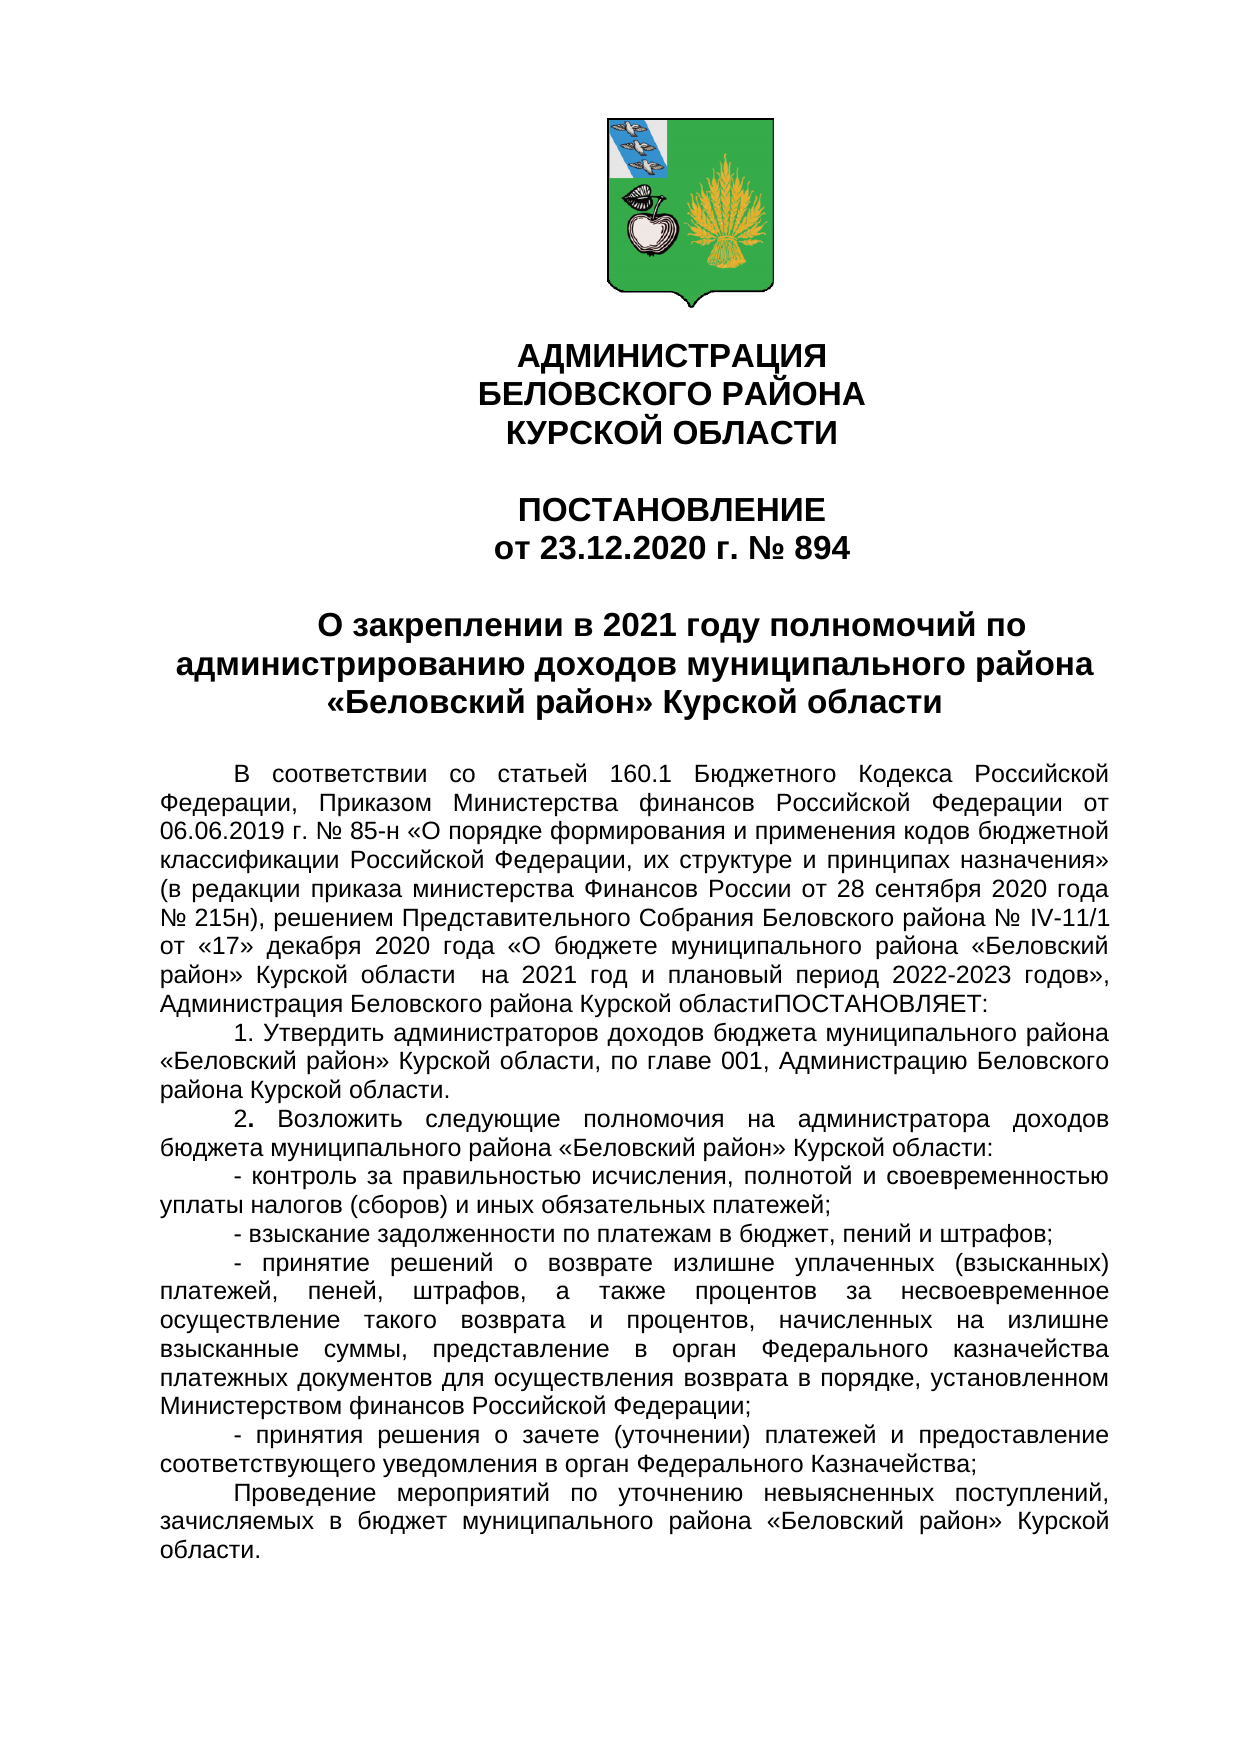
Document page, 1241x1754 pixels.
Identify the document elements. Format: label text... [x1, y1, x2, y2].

text от 23.12.2020 г. № 894 [159, 528, 1110, 567]
text БЕЛОВСКОГО РАЙОНА [159, 374, 1110, 413]
text - принятия решения о зачете (уточнении) платежей и предоставление соответствующего уведомления в орган Федерального Казначейства; [159, 1420, 1110, 1478]
text ПОСТАНОВЛЕНИЕ [159, 490, 1110, 528]
text В соответствии со статьей 160.1 Бюджетного Кодекса Российской Федерации, Приказом Министерства финансов Российской Федерации от 06.06.2019 г. № 85-н «О порядке формирования и применения кодов бюджетной классификации Российской Федерации, их структуре и принципах назначения» (в редакции приказа министерства Финансов России от 28 сентября 2020 года № 215н), решением Представительного Собрания Беловского района № IV-11/1 от «17» декабря 2020 года «О бюджете муниципального района «Беловский район» Курской области на 2021 год и плановый период 2022-2023 годов», Администрация Беловского района Курской областиПОСТАНОВЛЯЕТ: [159, 759, 1110, 1018]
text КУРСКОЙ ОБЛАСТИ [159, 413, 1110, 451]
picture [607, 118, 774, 308]
text АДМИНИСТРАЦИЯ [159, 336, 1110, 374]
text - принятие решений о возврате излишне уплаченных (взысканных) платежей, пеней, штрафов, а также процентов за несвоевременное осуществление такого возврата и процентов, начисленных на излишне взысканные суммы, представление в орган Федерального казначейства платежных документов для осуществления возврата в порядке, установленном Министерством финансов Российской Федерации; [159, 1248, 1110, 1420]
text - взыскание задолженности по платежам в бюджет, пений и штрафов; [159, 1219, 1110, 1248]
text Проведение мероприятий по уточнению невыясненных поступлений, зачисляемых в бюджет муниципального района «Беловский район» Курской области. [159, 1478, 1110, 1564]
text О закреплении в 2021 году полномочий по администрированию доходов муниципального района «Беловский район» Курской области [159, 605, 1110, 720]
text 2. Возложить следующие полномочия на администратора доходов бюджета муниципального района «Беловский район» Курской области: [159, 1104, 1110, 1161]
text 1. Утвердить администраторов доходов бюджета муниципального района «Беловский район» Курской области, по главе 001, Администрацию Беловского района Курской области. [159, 1018, 1110, 1104]
text - контроль за правильностью исчисления, полнотой и своевременностью уплаты налогов (сборов) и иных обязательных платежей; [159, 1161, 1110, 1219]
